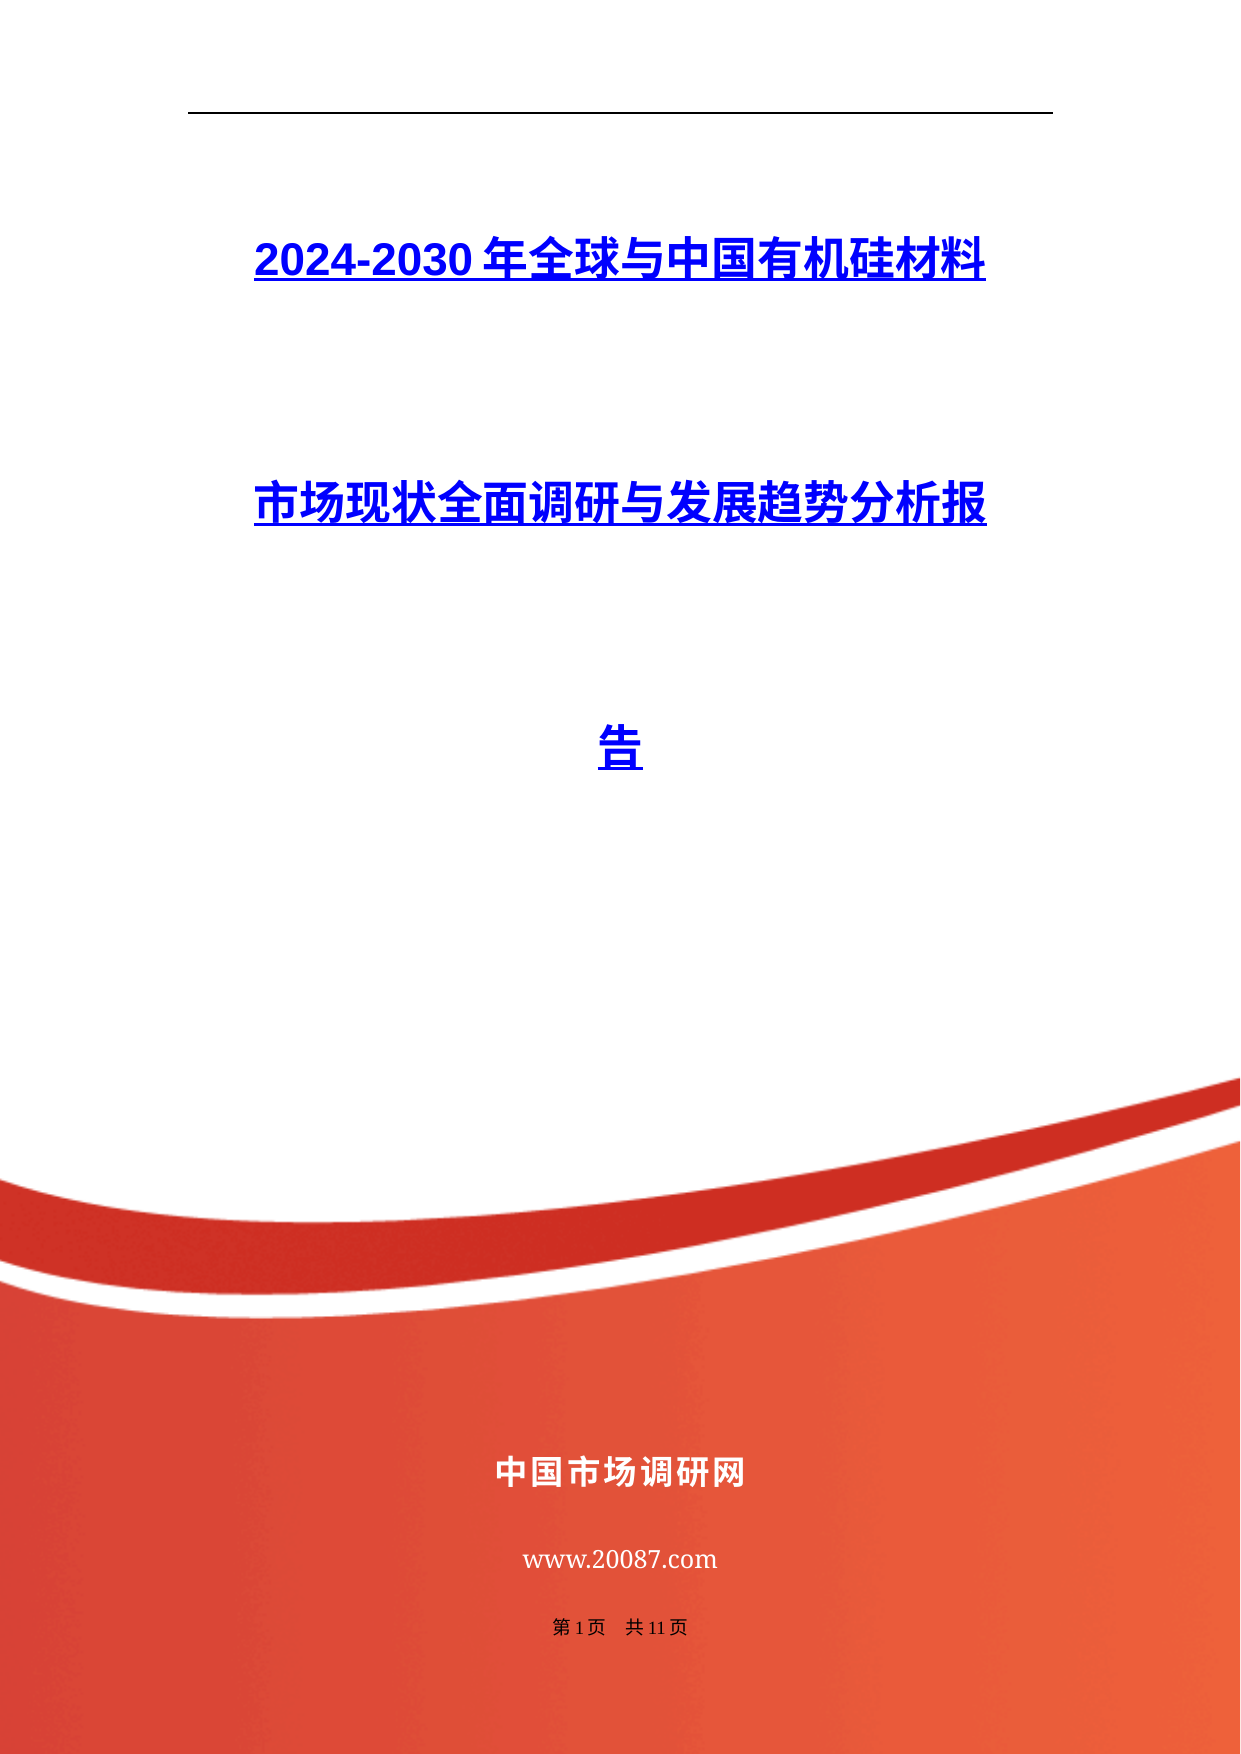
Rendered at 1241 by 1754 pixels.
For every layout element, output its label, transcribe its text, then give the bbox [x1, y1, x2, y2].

picture [0, 1006, 1241, 1754]
text www.20087.com [187, 1526, 1053, 1591]
subtitle 中国市场调研网 [187, 1437, 1053, 1502]
table_header 2024-2030年全球与中国有机硅材料市场现状全面调研与发展趋势分析报告 [188, 207, 1053, 871]
